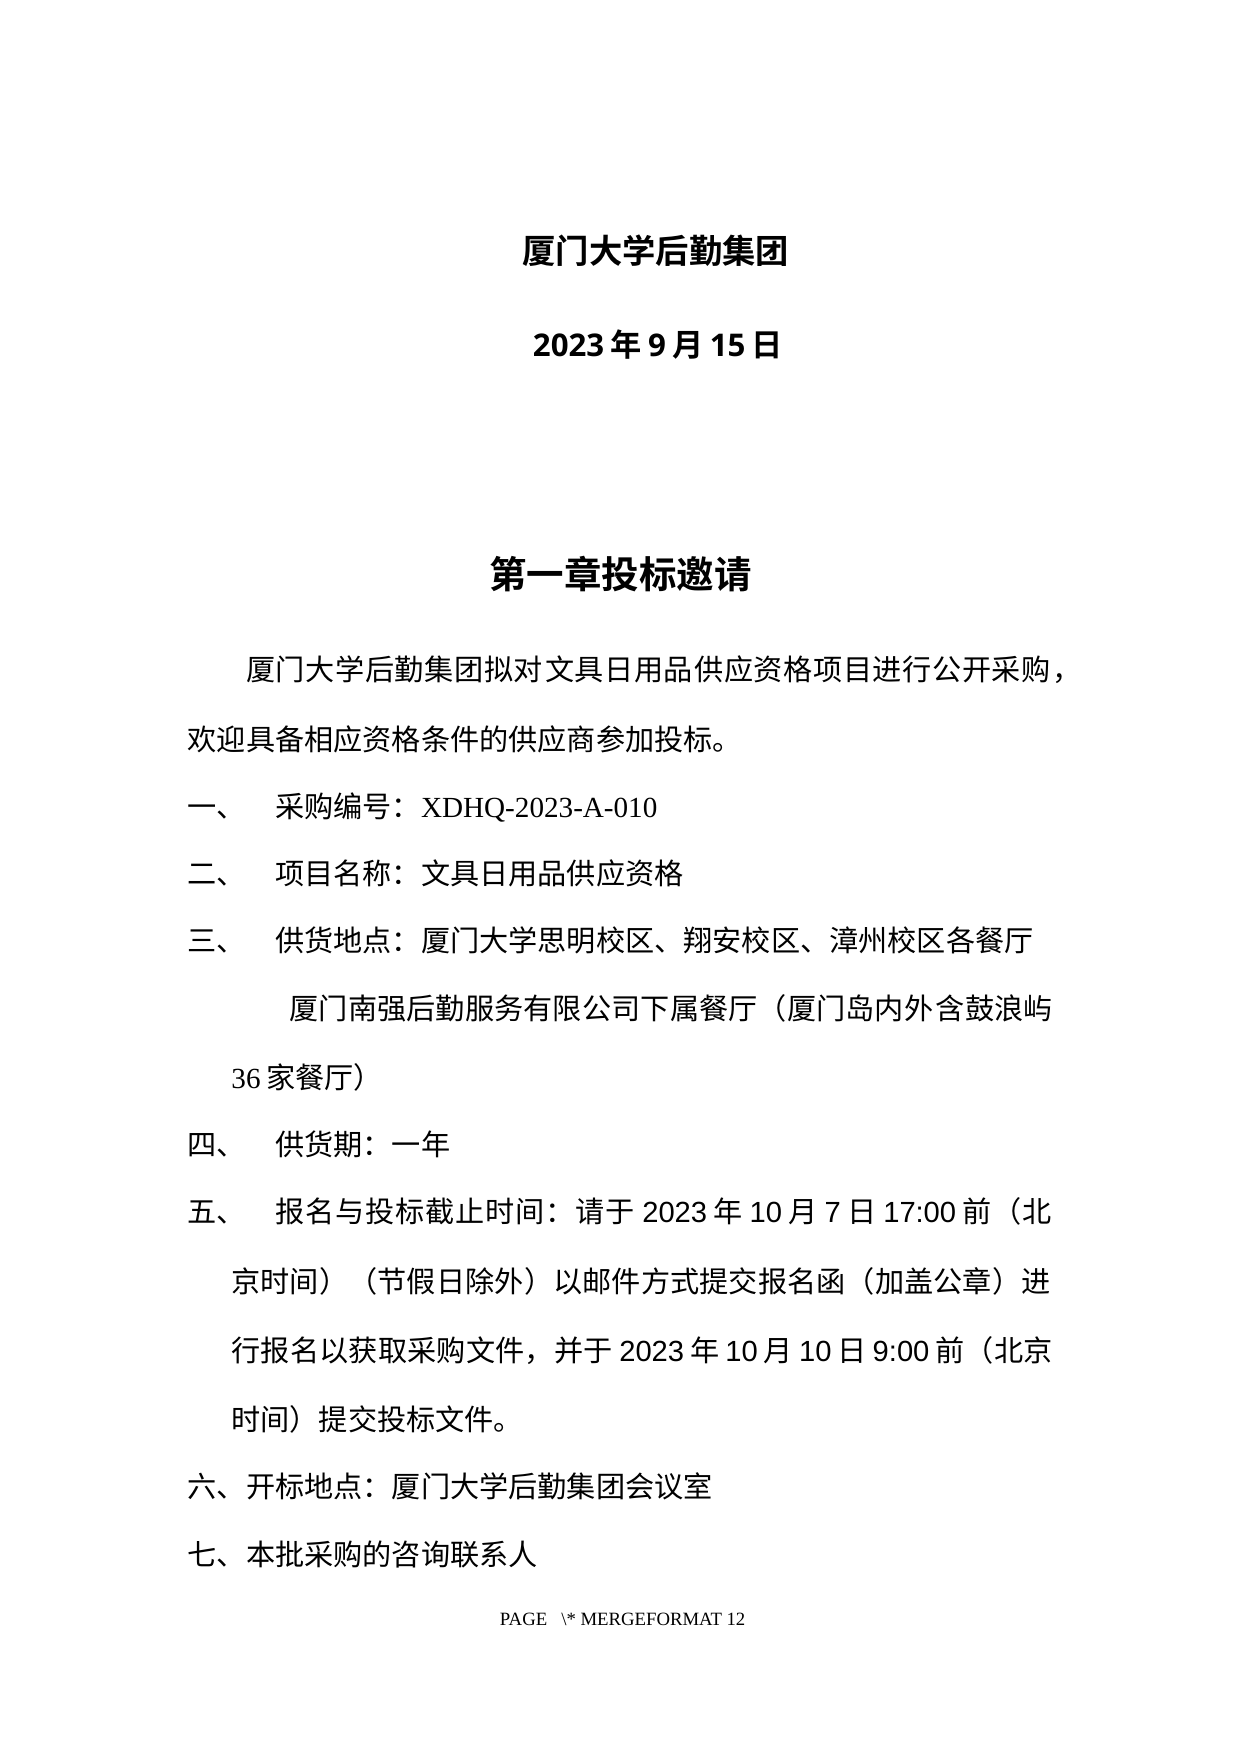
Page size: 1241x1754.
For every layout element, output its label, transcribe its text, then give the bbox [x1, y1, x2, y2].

list 采购编号：XDHQ-2023-A-010 [187, 781, 1053, 828]
text 六、开标地点：厦门大学后勤集团会议室 [187, 1462, 1053, 1508]
subtitle 供货期：一年 [187, 1120, 1053, 1166]
text 厦门大学后勤集团 [187, 203, 1053, 295]
text 七、本批采购的咨询联系人 [187, 1529, 1053, 1575]
text 第一章投标邀请 [187, 526, 1053, 618]
text 2023年9月15日 [187, 319, 1053, 366]
text 厦门大学后勤集团拟对文具日用品供应资格项目进行公开采购，欢迎具备相应资格条件的供应商参加投标。 [187, 645, 1053, 760]
list 供货地点：厦门大学思明校区、翔安校区、漳州校区各餐厅 [187, 916, 1053, 962]
list 项目名称：文具日用品供应资格 [187, 849, 1053, 895]
subtitle 报名与投标截止时间：请于2023年10月7日17:00前（北京时间）（节假日除外）以邮件方式提交报名函（加盖公章）进行报名以获取采购文件，并于2023年10月10日9:00前（北京时间）提交投标文件。 [187, 1187, 1053, 1441]
text 厦门南强后勤服务有限公司下属餐厅（厦门岛内外含鼓浪屿36家餐厅） [231, 983, 1053, 1099]
